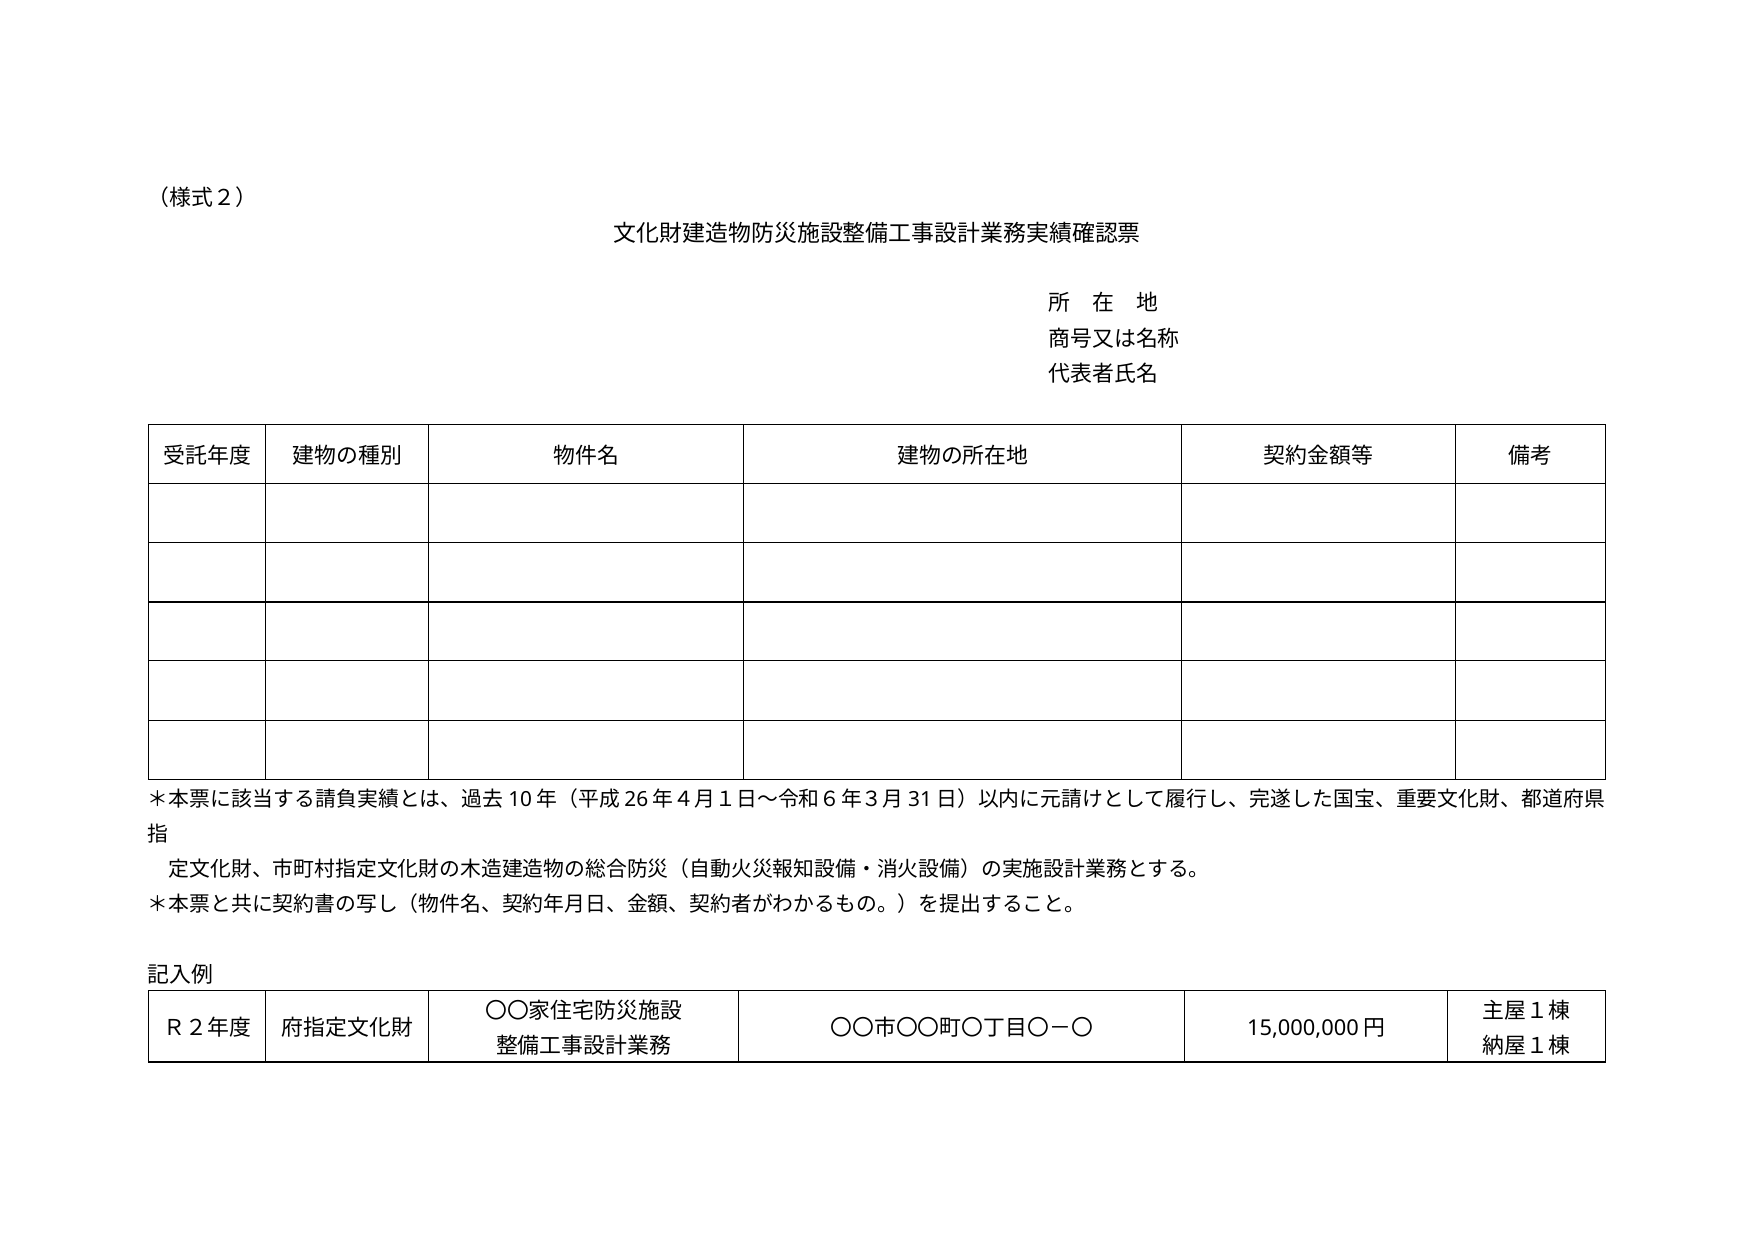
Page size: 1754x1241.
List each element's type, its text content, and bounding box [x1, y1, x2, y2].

text 記入例 [148, 955, 1606, 990]
text （様式２） [148, 178, 1606, 213]
table_cell [1182, 484, 1455, 542]
text ＊本票と共に契約書の写し（物件名、契約年月日、金額、契約者がわかるもの。）を提出すること。 [148, 885, 1606, 920]
table_cell [1456, 661, 1605, 719]
table_header 府指定文化財 [266, 991, 428, 1061]
text 定文化財、市町村指定文化財の木造建造物の総合防災（自動火災報知設備・消火設備）の実施設計業務とする。 [148, 850, 1606, 885]
table_cell [149, 721, 265, 778]
table_header Ｒ２年度 [149, 991, 265, 1061]
table_header 物件名 [429, 425, 743, 483]
table_cell [744, 543, 1181, 601]
table_cell [149, 484, 265, 542]
table_cell [1456, 543, 1605, 601]
table_cell [744, 484, 1181, 542]
table_cell [266, 484, 428, 542]
table_cell [744, 603, 1181, 660]
text 所 在 地 [148, 284, 1606, 319]
table_cell [429, 603, 743, 660]
text 文化財建造物防災施設整備工事設計業務実績確認票 [148, 213, 1606, 249]
table_header 建物の所在地 [744, 425, 1181, 483]
text 商号又は名称 [148, 319, 1606, 354]
table_cell [1182, 543, 1455, 601]
table_cell [429, 543, 743, 601]
table_header 15,000,000円 [1185, 991, 1447, 1061]
table_cell [429, 661, 743, 719]
table_cell [1182, 603, 1455, 660]
table_header 備考 [1456, 425, 1605, 483]
table_cell [149, 543, 265, 601]
table_cell [744, 721, 1181, 778]
table_cell [1182, 721, 1455, 778]
table_cell [149, 603, 265, 660]
text 代表者氏名 [148, 354, 1606, 389]
table_cell [744, 661, 1181, 719]
table_header 主屋１棟 納屋１棟 [1448, 991, 1605, 1061]
table_cell [266, 603, 428, 660]
table_header 契約金額等 [1182, 425, 1455, 483]
table_header 〇〇市〇〇町〇丁目〇－〇 [739, 991, 1184, 1061]
table_cell [266, 543, 428, 601]
table_cell [429, 484, 743, 542]
table_cell [1456, 721, 1605, 778]
table_cell [266, 721, 428, 778]
table_header 受託年度 [149, 425, 265, 483]
table_cell [149, 661, 265, 719]
table_cell [1456, 484, 1605, 542]
table_cell [266, 661, 428, 719]
table_header 〇〇家住宅防災施設 整備工事設計業務 [429, 991, 738, 1061]
table_cell [429, 721, 743, 778]
text ＊本票に該当する請負実績とは、過去10年（平成26年４月１日～令和６年３月31日）以内に元請けとして履行し、完遂した国宝、重要文化財、都道府県指 [148, 780, 1606, 850]
table_header 建物の種別 [266, 425, 428, 483]
table_cell [1456, 603, 1605, 660]
table_cell [1182, 661, 1455, 719]
